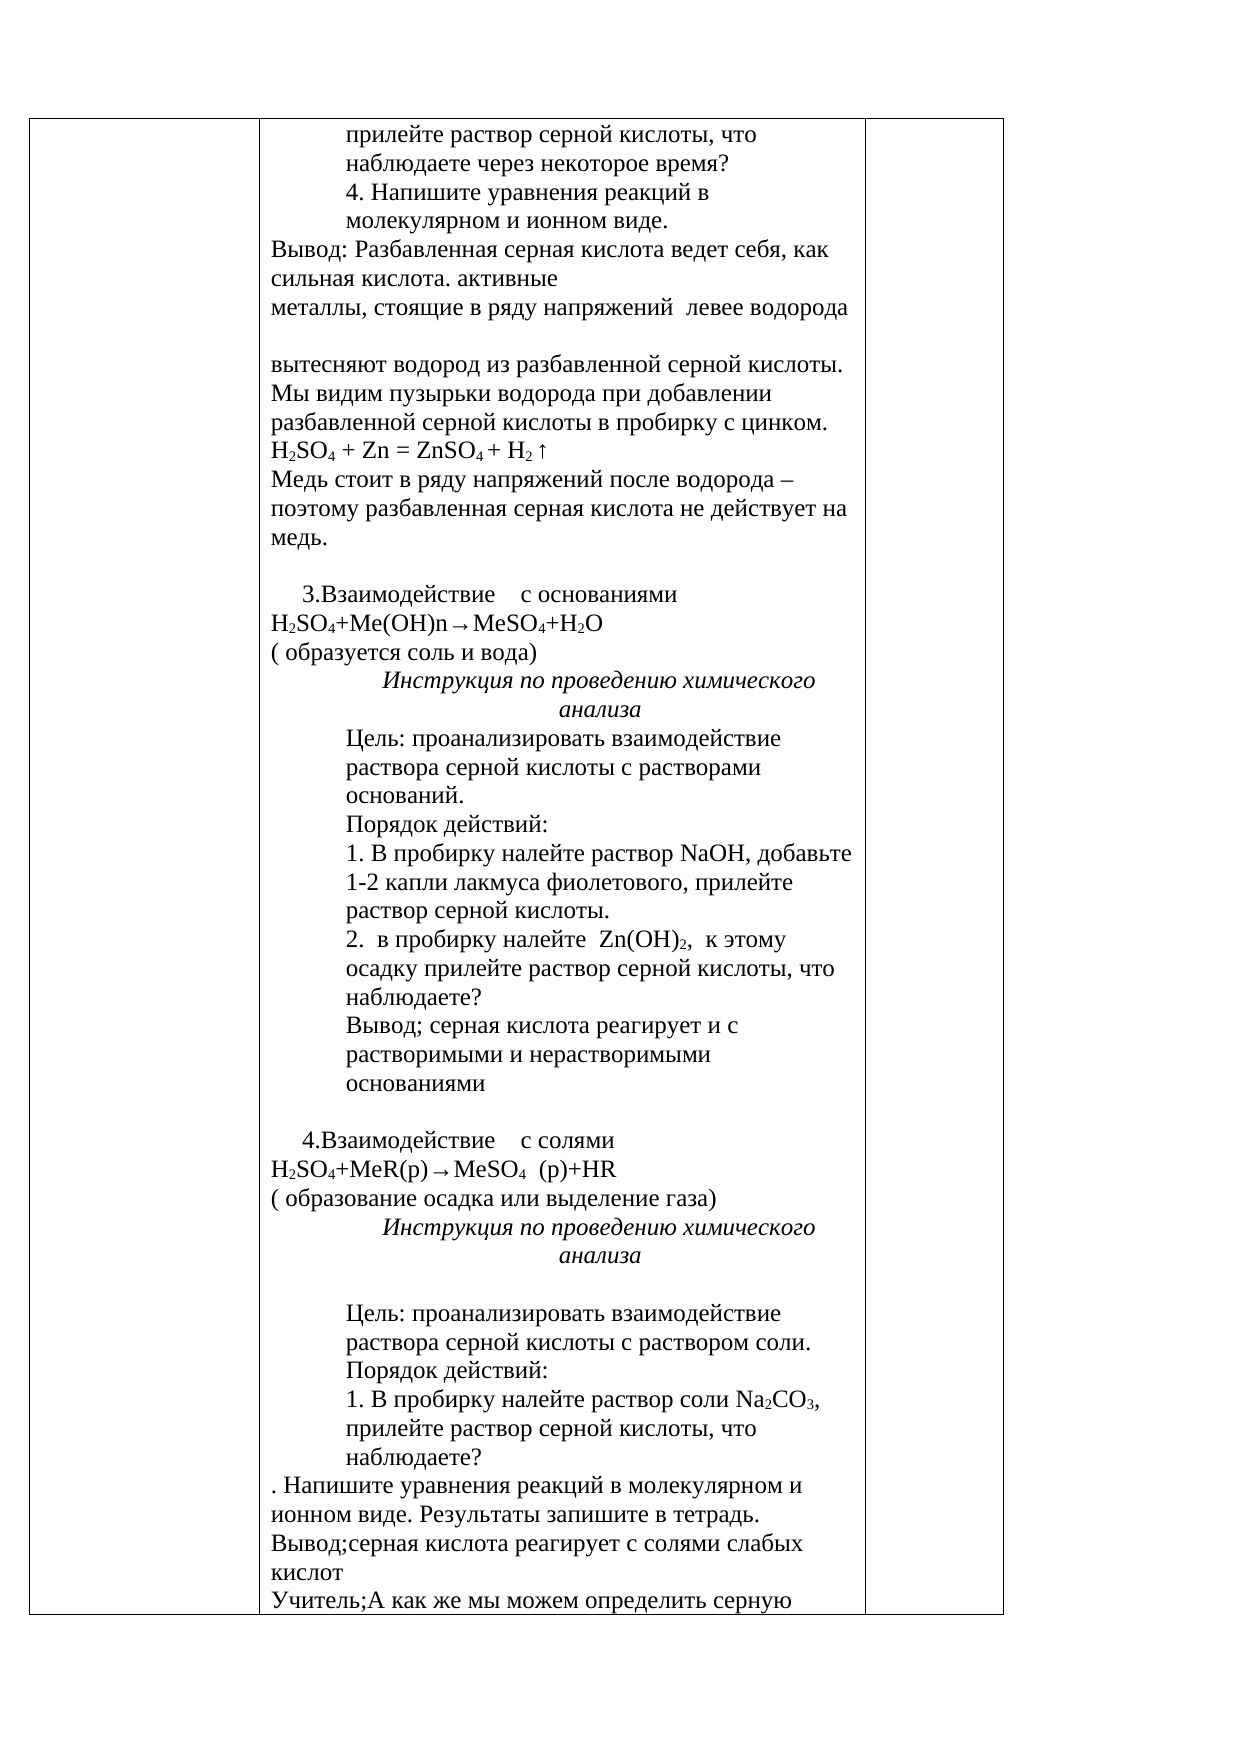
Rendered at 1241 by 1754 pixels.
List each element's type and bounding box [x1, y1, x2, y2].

table_cell [260, 119, 865, 1614]
table_cell [30, 119, 259, 1614]
table_cell [866, 119, 1003, 1614]
